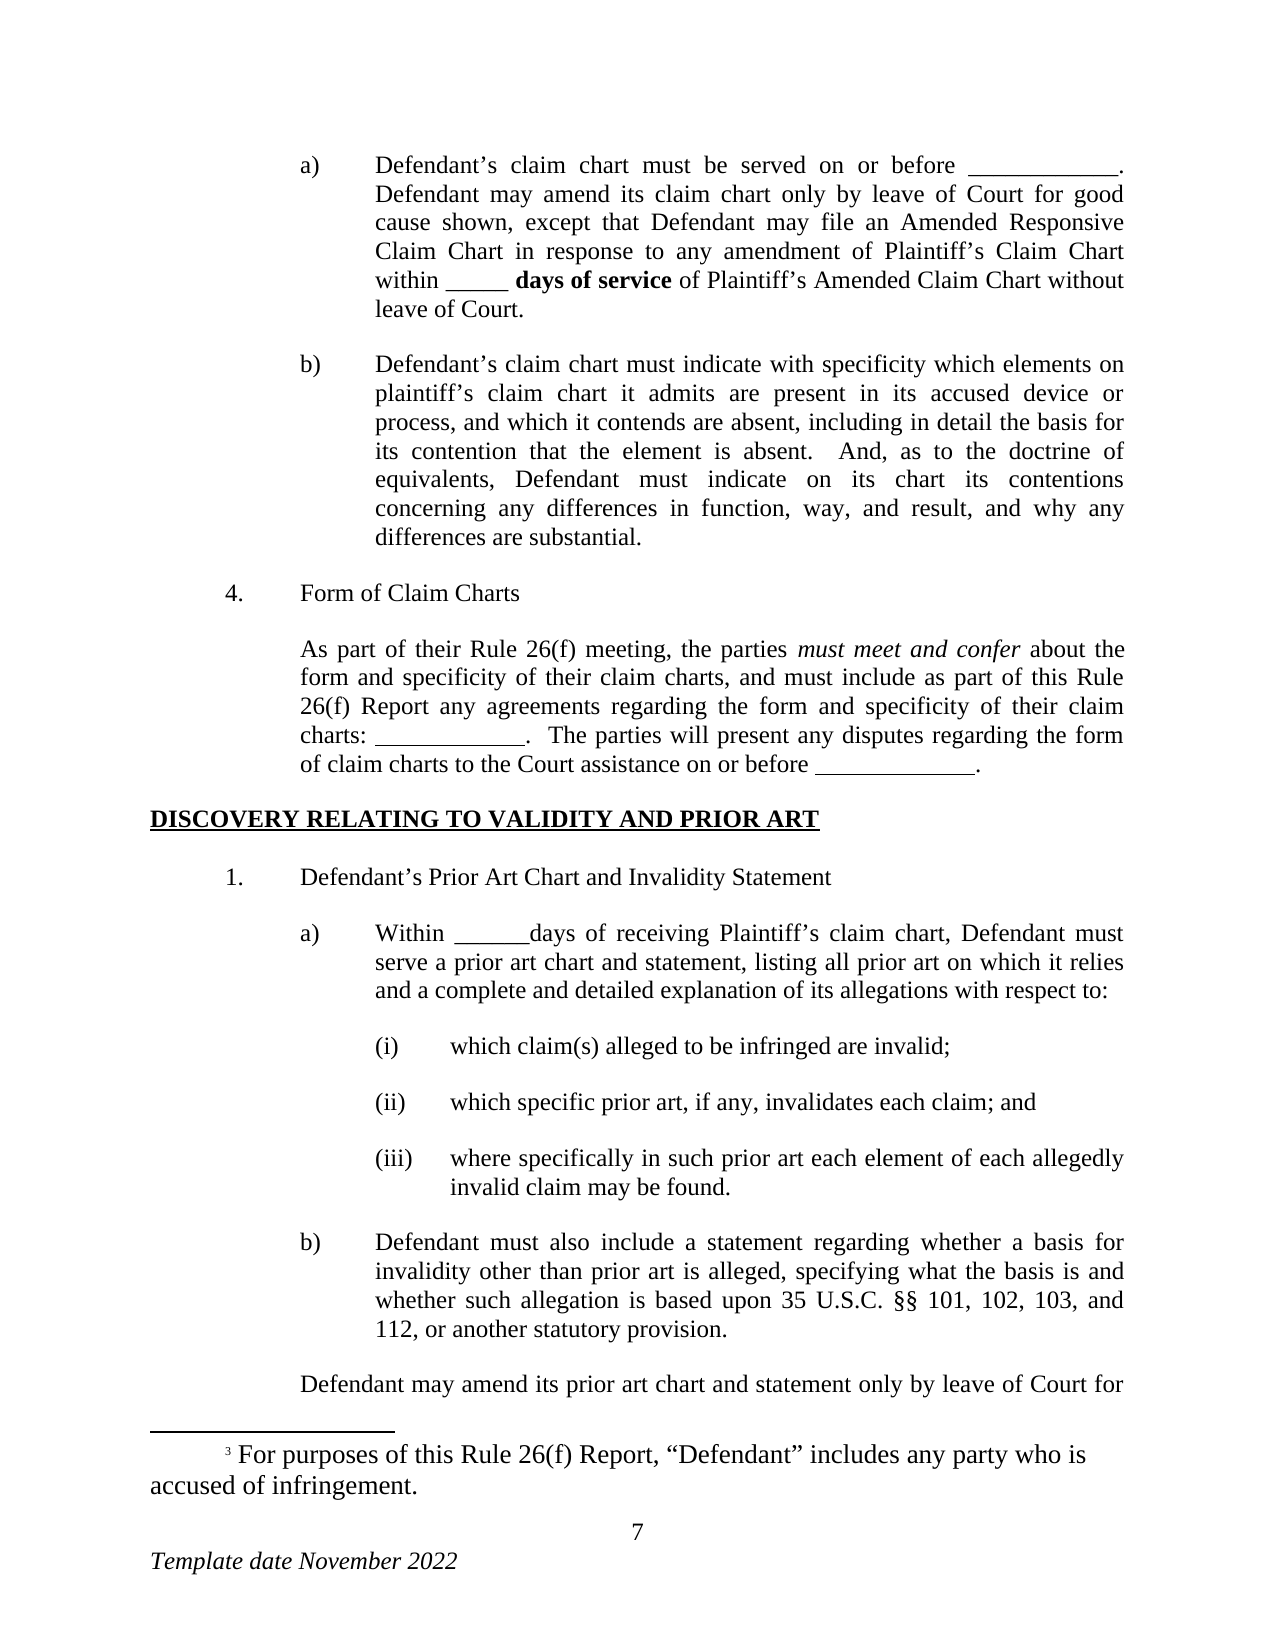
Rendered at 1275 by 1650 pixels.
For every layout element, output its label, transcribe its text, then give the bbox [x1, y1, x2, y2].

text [300, 1369, 1125, 1398]
text DISCOVERY RELATING TO VALIDITY AND PRIOR ART [150, 804, 1125, 833]
text (i) which claim(s) alleged to be infringed are invalid; [375, 1031, 1125, 1060]
text a) Within ______days of receiving Plaintiff’s claim chart, Defendant must serve a prior art chart and statement, listing all prior art on which it relies and a complete and detailed explanation of its allegations with respect to: [300, 918, 1125, 1004]
text As part of their Rule 26(f) meeting, the parties must meet and confer about the form and specificity of their claim charts, and must include as part of this Rule 26(f) Report any agreements regarding the form and specificity of their claim charts: . The parties will present any disputes regarding the form of claim charts to the Court assistance on or before . [300, 634, 1125, 777]
text b) Defendant must also include a statement regarding whether a basis for invalidity other than prior art is alleged, specifying what the basis is and whether such allegation is based upon 35 U.S.C. §§ 101, 102, 103, and 112, or another statutory provision. [300, 1227, 1125, 1342]
list Defendant’s claim chart must be served on or before ____________. Defendant may amend its claim chart only by leave of Court for good cause shown, except that Defendant may file an Amended Responsive Claim Chart in response to any amendment of Plaintiff’s Claim Chart within _____ days of service of Plaintiff’s Amended Claim Chart without leave of Court. [300, 150, 1125, 322]
text 4. Form of Claim Charts [225, 578, 1125, 607]
text 1. Defendant’s Prior Art Chart and Invalidity Statement [225, 862, 1125, 891]
list Defendant’s claim chart must indicate with specificity which elements on plaintiff’s claim chart it admits are present in its accused device or process, and which it contends are absent, including in detail the basis for its contention that the element is absent. And, as to the doctrine of equivalents, Defendant must indicate on its chart its contentions concerning any differences in function, way, and result, and why any differences are substantial. [300, 349, 1125, 551]
text (iii) where specifically in such prior art each element of each allegedly invalid claim may be found. [375, 1143, 1125, 1200]
text (ii) which specific prior art, if any, invalidates each claim; and [375, 1087, 1125, 1116]
